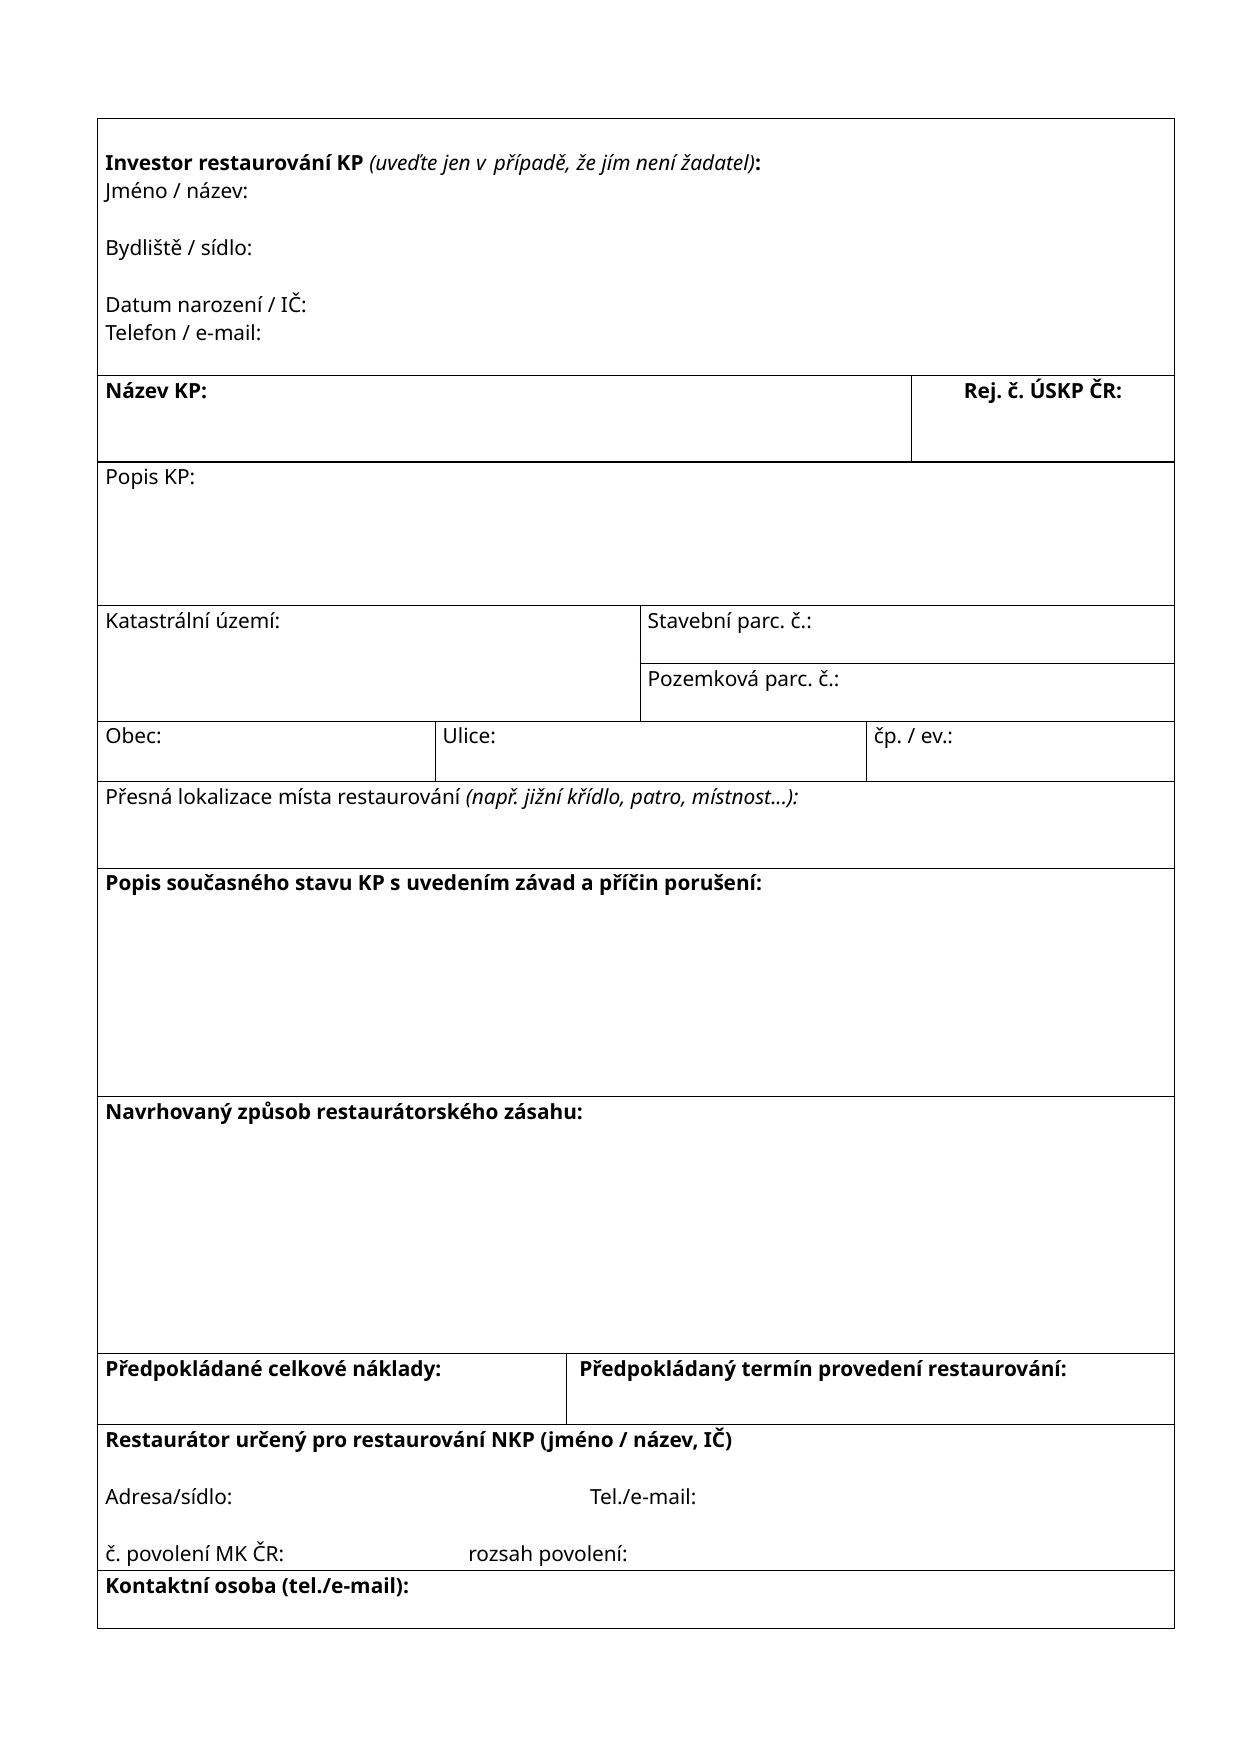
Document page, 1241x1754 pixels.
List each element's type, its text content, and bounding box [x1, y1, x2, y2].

table_cell Přesná lokalizace místa restaurování (např. jižní křídlo, patro, místnost...): [98, 782, 1174, 867]
table_cell Restaurátor určený pro restaurování NKP (jméno / název, IČ) Adresa/sídlo: Tel./e-mail: č. povolení MK ČR: rozsah povolení: [98, 1425, 1174, 1570]
table_cell Stavební parc. č.: [641, 606, 1174, 663]
table_cell Navrhovaný způsob restaurátorského zásahu: [98, 1097, 1174, 1353]
table_cell Název KP: [98, 376, 911, 461]
table_cell Pozemková parc. č.: [641, 664, 1174, 721]
table_cell Popis KP: [98, 463, 1174, 605]
table_cell čp. / ev.: [867, 722, 1174, 781]
table_cell Předpokládané celkové náklady: [98, 1354, 566, 1424]
table_cell Obec: [98, 722, 435, 781]
table_cell Rej. č. ÚSKP ČR: [912, 376, 1174, 461]
table_cell Kontaktní osoba (tel./e-mail): [98, 1571, 1174, 1628]
table_cell Předpokládaný termín provedení restaurování: [567, 1354, 1174, 1424]
table_cell Popis současného stavu KP s uvedením závad a příčin porušení: [98, 869, 1174, 1096]
table_cell Katastrální území: [98, 606, 640, 721]
table_cell Ulice: [436, 722, 866, 781]
table_cell Investor restaurování KP (uveďte jen v případě, že jím není žadatel): Jméno / název: Bydliště / sídlo: Datum narození / IČ: Telefon / e-mail: [98, 119, 1174, 375]
